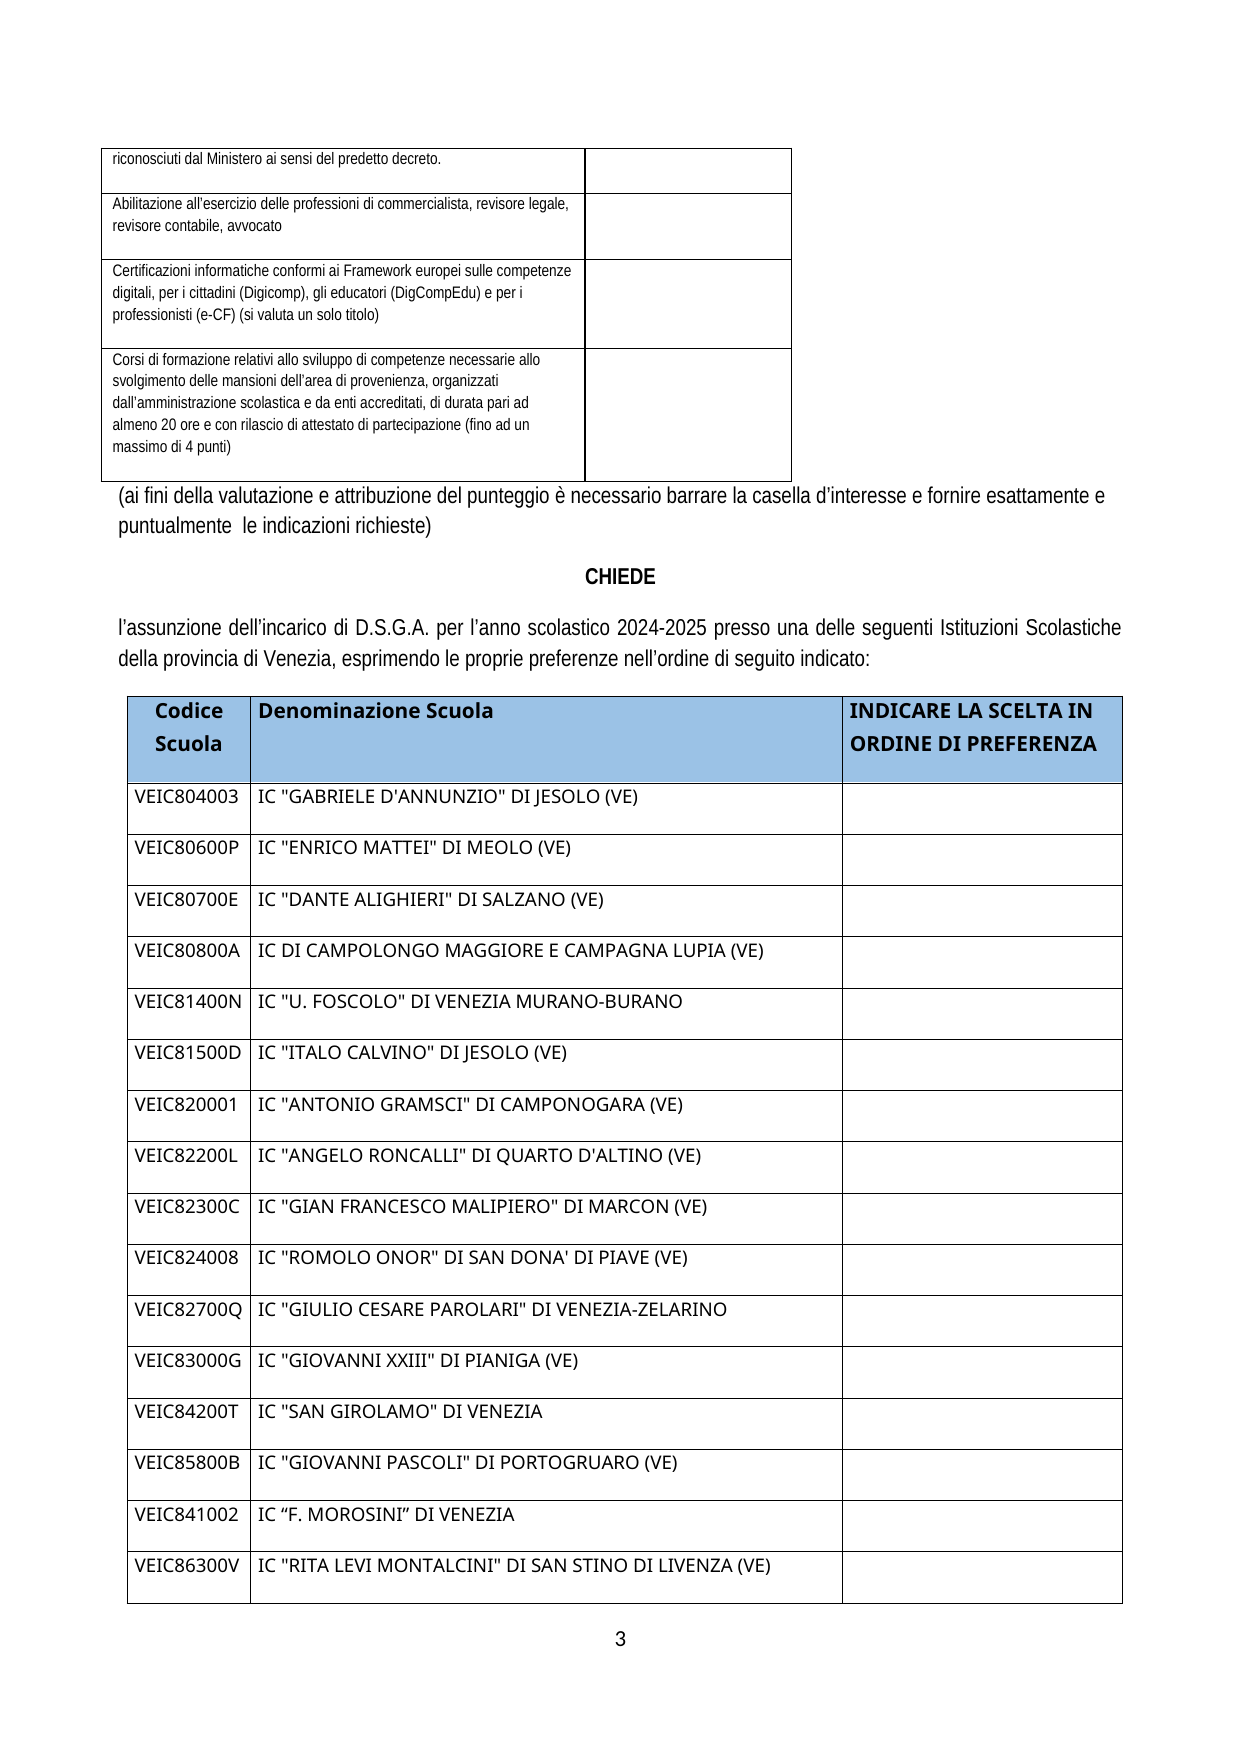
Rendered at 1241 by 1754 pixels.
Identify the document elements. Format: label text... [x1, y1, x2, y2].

table_cell VEIC80600P [128, 835, 250, 885]
table_cell VEIC80800A [128, 937, 250, 987]
table_cell Abilitazione all’esercizio delle professioni di commercialista, revisore legale, revisore contabile, avvocato [102, 194, 584, 259]
table_cell VEIC84200T [128, 1399, 250, 1449]
table_cell [843, 1040, 1122, 1090]
table_cell IC "ANTONIO GRAMSCI" DI CAMPONOGARA (VE) [251, 1091, 842, 1141]
table_cell IC "RITA LEVI MONTALCINI" DI SAN STINO DI LIVENZA (VE) [251, 1552, 842, 1602]
table_cell IC "GIULIO CESARE PAROLARI" DI VENEZIA-ZELARINO [251, 1296, 842, 1346]
table_cell IC "ITALO CALVINO" DI JESOLO (VE) [251, 1040, 842, 1090]
table_header Denominazione Scuola [251, 697, 842, 782]
table_cell [843, 784, 1122, 834]
table_cell [843, 1194, 1122, 1244]
table_cell [843, 1552, 1122, 1602]
table_cell VEIC820001 [128, 1091, 250, 1141]
table_cell [843, 989, 1122, 1039]
table_cell [843, 1347, 1122, 1397]
table_cell [586, 149, 791, 192]
table_cell IC DI CAMPOLONGO MAGGIORE E CAMPAGNA LUPIA (VE) [251, 937, 842, 987]
table_cell IC "ENRICO MATTEI" DI MEOLO (VE) [251, 835, 842, 885]
table_cell [843, 1245, 1122, 1295]
table_cell IC "SAN GIROLAMO" DI VENEZIA [251, 1399, 842, 1449]
table_cell [586, 260, 791, 348]
table_cell IC "GIAN FRANCESCO MALIPIERO" DI MARCON (VE) [251, 1194, 842, 1244]
table_cell [843, 1091, 1122, 1141]
table_cell IC "GIOVANNI XXIII" DI PIANIGA (VE) [251, 1347, 842, 1397]
table_cell VEIC85800B [128, 1450, 250, 1500]
table_cell [843, 886, 1122, 936]
table_cell [586, 194, 791, 259]
text l’assunzione dell’incarico di D.S.G.A. per l’anno scolastico 2024-2025 presso una delle seguenti Istituzioni Scolastiche della provincia di Venezia, esprimendo le proprie preferenze nell’ordine di seguito indicato: [118, 614, 1122, 671]
table_cell VEIC841002 [128, 1501, 250, 1551]
table_cell [843, 1399, 1122, 1449]
table_cell VEIC81400N [128, 989, 250, 1039]
table_header INDICARE LA SCELTA IN ORDINE DI PREFERENZA [843, 697, 1122, 782]
table_cell IC "GABRIELE D'ANNUNZIO" DI JESOLO (VE) [251, 784, 842, 834]
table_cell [102, 149, 584, 192]
table_cell Certificazioni informatiche conformi ai Framework europei sulle competenze digitali, per i cittadini (Digicomp), gli educatori (DigCompEdu) e per i professionisti (e-CF) (si valuta un solo titolo) [102, 260, 584, 348]
table_cell VEIC82700Q [128, 1296, 250, 1346]
table_cell [843, 1142, 1122, 1192]
table_cell IC "ROMOLO ONOR" DI SAN DONA' DI PIAVE (VE) [251, 1245, 842, 1295]
table_cell VEIC82200L [128, 1142, 250, 1192]
table_cell IC "U. FOSCOLO" DI VENEZIA MURANO-BURANO [251, 989, 842, 1039]
table_cell IC "ANGELO RONCALLI" DI QUARTO D'ALTINO (VE) [251, 1142, 842, 1192]
table_cell VEIC83000G [128, 1347, 250, 1397]
table_cell VEIC81500D [128, 1040, 250, 1090]
table_cell Corsi di formazione relativi allo sviluppo di competenze necessarie allo svolgimento delle mansioni dell’area di provenienza, organizzati dall’amministrazione scolastica e da enti accreditati, di durata pari ad almeno 20 ore e con rilascio di attestato di partecipazione (fino ad un massimo di 4 punti) [102, 349, 584, 481]
table_cell [843, 937, 1122, 987]
table_cell IC “F. MOROSINI” DI VENEZIA [251, 1501, 842, 1551]
table_cell [843, 1501, 1122, 1551]
text (ai fini della valutazione e attribuzione del punteggio è necessario barrare la casella d’interesse e fornire esattamente e puntualmente le indicazioni richieste) [118, 482, 1122, 539]
table_cell [586, 349, 791, 481]
table_header Codice Scuola [128, 697, 250, 782]
table_cell IC "DANTE ALIGHIERI" DI SALZANO (VE) [251, 886, 842, 936]
text CHIEDE [118, 563, 1122, 590]
table_cell [843, 835, 1122, 885]
table_cell [843, 1450, 1122, 1500]
table_cell IC "GIOVANNI PASCOLI" DI PORTOGRUARO (VE) [251, 1450, 842, 1500]
table_cell VEIC824008 [128, 1245, 250, 1295]
table_cell VEIC80700E [128, 886, 250, 936]
table_cell VEIC804003 [128, 784, 250, 834]
table_cell VEIC82300C [128, 1194, 250, 1244]
table_cell VEIC86300V [128, 1552, 250, 1602]
table_cell [843, 1296, 1122, 1346]
